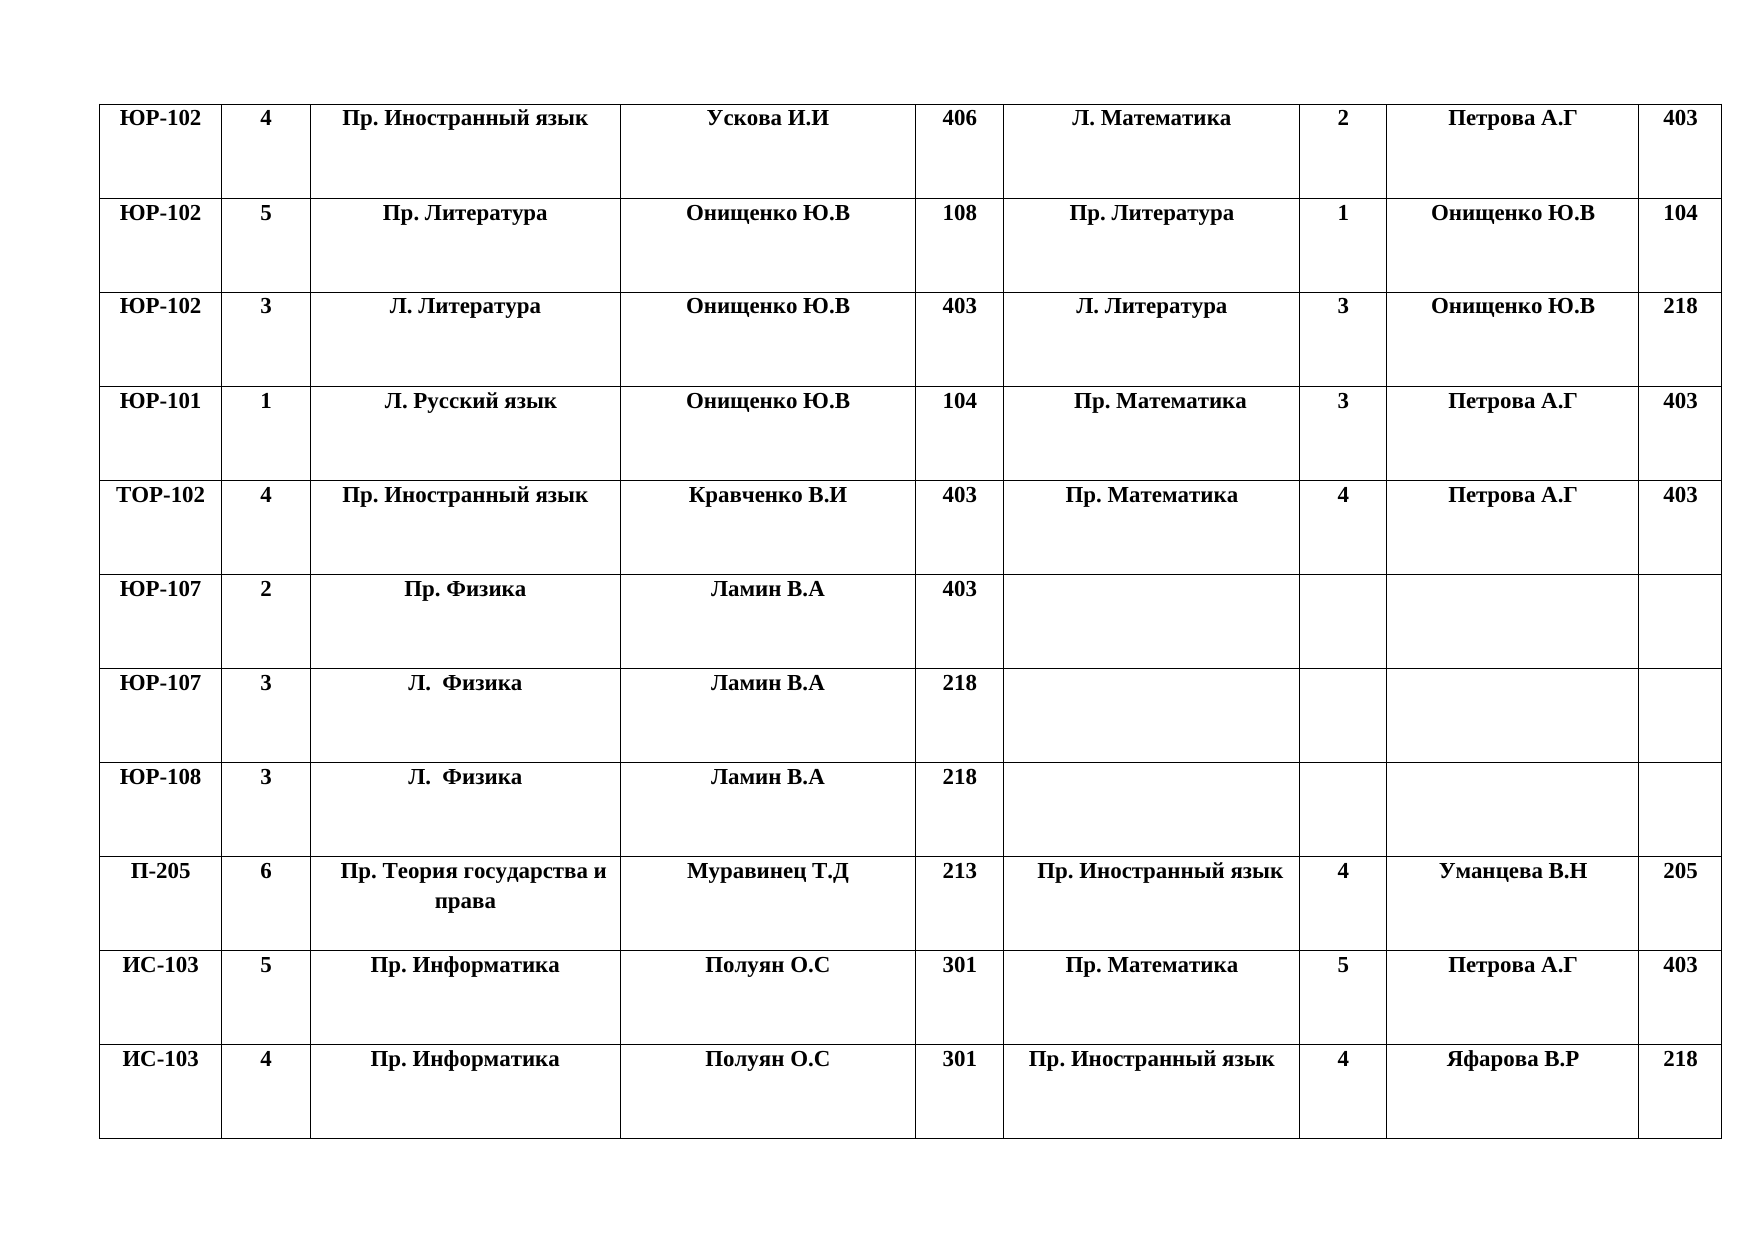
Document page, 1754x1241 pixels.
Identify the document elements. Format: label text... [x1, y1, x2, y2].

table_cell Пр. Информатика [311, 1045, 620, 1138]
table_cell Ламин В.А [621, 669, 915, 762]
table_cell 218 [916, 763, 1003, 856]
table_cell 5 [222, 199, 310, 292]
table_cell Л. Литература [311, 293, 620, 386]
table_cell П-205 [100, 857, 221, 950]
table_cell [1300, 763, 1386, 856]
table_cell 4 [222, 1045, 310, 1138]
table_cell Ламин В.А [621, 763, 915, 856]
table_cell 213 [916, 857, 1003, 950]
table_cell 403 [1639, 951, 1721, 1044]
table_cell 4 [1300, 1045, 1386, 1138]
table_cell Ускова И.И [621, 105, 915, 197]
table_cell 3 [1300, 387, 1386, 480]
table_cell 406 [916, 105, 1003, 197]
table_cell ЮР-102 [100, 199, 221, 292]
table_cell 5 [222, 951, 310, 1044]
table_cell [1387, 763, 1638, 856]
table_cell ТОР-102 [100, 481, 221, 574]
table_cell [1387, 669, 1638, 762]
table_cell Пр. Иностранный язык [311, 481, 620, 574]
table_cell [1387, 575, 1638, 668]
table_cell 1 [222, 387, 310, 480]
table_cell Пр. Математика [1004, 387, 1299, 480]
table_cell 104 [916, 387, 1003, 480]
table_cell Петрова А.Г [1387, 387, 1638, 480]
table_cell 3 [222, 763, 310, 856]
table_cell [1639, 669, 1721, 762]
table_cell ИС-103 [100, 1045, 221, 1138]
table_cell 4 [222, 481, 310, 574]
table_cell ЮР-108 [100, 763, 221, 856]
table_cell ЮР-107 [100, 575, 221, 668]
table_cell ЮР-102 [100, 105, 221, 197]
table_cell ЮР-101 [100, 387, 221, 480]
table_cell [1639, 575, 1721, 668]
table_cell Онищенко Ю.В [621, 293, 915, 386]
table_cell [1639, 763, 1721, 856]
table_cell Пр. Иностранный язык [1004, 857, 1299, 950]
table_cell 4 [1300, 857, 1386, 950]
table_cell 403 [1639, 387, 1721, 480]
table_cell Онищенко Ю.В [621, 387, 915, 480]
table_cell Петрова А.Г [1387, 105, 1638, 197]
table_cell Полуян О.С [621, 951, 915, 1044]
table_cell Пр. Информатика [311, 951, 620, 1044]
table_cell Онищенко Ю.В [1387, 199, 1638, 292]
table_cell Л. Физика [311, 669, 620, 762]
table_cell [1004, 669, 1299, 762]
table_cell 403 [916, 293, 1003, 386]
table_cell Пр. Теория государства и права [311, 857, 620, 950]
table_cell Пр. Математика [1004, 481, 1299, 574]
table_cell Онищенко Ю.В [621, 199, 915, 292]
table_cell Пр. Литература [1004, 199, 1299, 292]
table_cell 2 [1300, 105, 1386, 197]
table_cell 3 [222, 293, 310, 386]
table_cell Ламин В.А [621, 575, 915, 668]
table_cell 218 [1639, 293, 1721, 386]
table_cell Л. Математика [1004, 105, 1299, 197]
table_cell Онищенко Ю.В [1387, 293, 1638, 386]
table_cell Л. Литература [1004, 293, 1299, 386]
table_cell 218 [916, 669, 1003, 762]
table_cell 104 [1639, 199, 1721, 292]
table_cell ИС-103 [100, 951, 221, 1044]
table_cell Уманцева В.Н [1387, 857, 1638, 950]
table_cell Полуян О.С [621, 1045, 915, 1138]
table_cell Кравченко В.И [621, 481, 915, 574]
table_cell ЮР-107 [100, 669, 221, 762]
table_cell 108 [916, 199, 1003, 292]
table_cell 403 [1639, 481, 1721, 574]
table_cell 403 [916, 481, 1003, 574]
table_cell 5 [1300, 951, 1386, 1044]
table_cell Пр. Иностранный язык [311, 105, 620, 197]
table_cell 3 [222, 669, 310, 762]
table_cell [1004, 763, 1299, 856]
table_cell Пр. Математика [1004, 951, 1299, 1044]
table_cell Л. Русский язык [311, 387, 620, 480]
table_cell Пр. Иностранный язык [1004, 1045, 1299, 1138]
table_cell ЮР-102 [100, 293, 221, 386]
table_cell Муравинец Т.Д [621, 857, 915, 950]
table_cell 205 [1639, 857, 1721, 950]
table_cell 3 [1300, 293, 1386, 386]
table_cell Л. Физика [311, 763, 620, 856]
table_cell 6 [222, 857, 310, 950]
table_cell 2 [222, 575, 310, 668]
table_cell [1004, 575, 1299, 668]
table_cell 403 [1639, 105, 1721, 197]
table_cell 218 [1639, 1045, 1721, 1138]
table_cell 1 [1300, 199, 1386, 292]
table_cell 403 [916, 575, 1003, 668]
table_cell Пр. Физика [311, 575, 620, 668]
table_cell Петрова А.Г [1387, 951, 1638, 1044]
table_cell [1300, 575, 1386, 668]
table_cell 301 [916, 951, 1003, 1044]
table_cell Яфарова В.Р [1387, 1045, 1638, 1138]
table_cell [1300, 669, 1386, 762]
table_cell 301 [916, 1045, 1003, 1138]
table_cell 4 [222, 105, 310, 197]
table_cell Пр. Литература [311, 199, 620, 292]
table_cell Петрова А.Г [1387, 481, 1638, 574]
table_cell 4 [1300, 481, 1386, 574]
